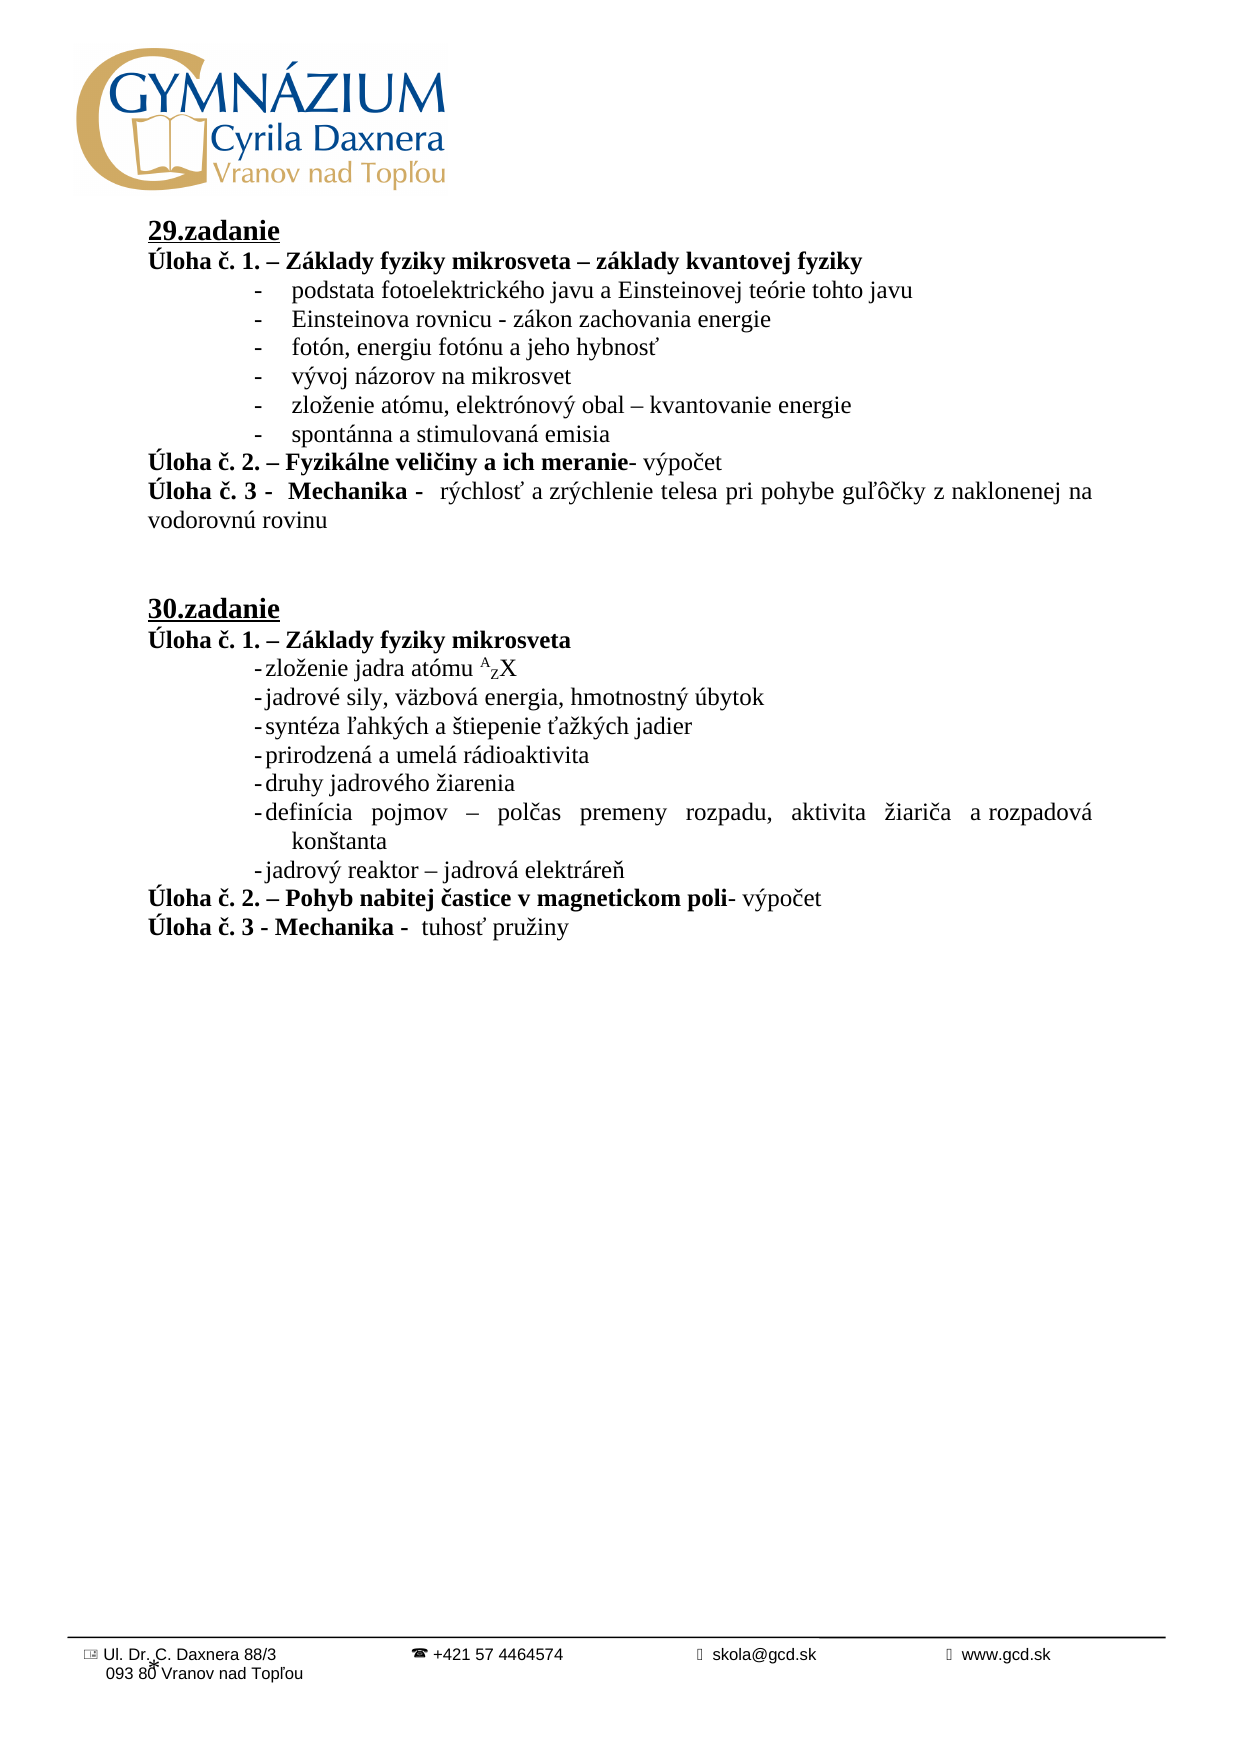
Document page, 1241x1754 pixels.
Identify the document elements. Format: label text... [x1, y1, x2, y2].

text Úloha č. 1. – Základy fyziky mikrosveta [148, 625, 1092, 653]
list syntéza ľahkých a štiepenie ťažkých jadier [254, 711, 1092, 740]
list Einsteinova rovnicu - zákon zachovania energie [254, 304, 1092, 332]
text Úloha č. 2. – Pohyb nabitej častice v magnetickom poli- výpočet [148, 883, 1092, 912]
list vývoj názorov na mikrosvet [254, 361, 1092, 390]
text Úloha č. 2. – Fyzikálne veličiny a ich meranie- výpočet [148, 447, 1092, 476]
list jadrový reaktor – jadrová elektráreň [254, 855, 1092, 883]
list spontánna a stimulovaná emisia [254, 419, 1092, 447]
list zloženie jadra atómu AZX [254, 653, 1092, 682]
text 30.zadanie [148, 591, 1092, 625]
picture [73, 43, 448, 196]
text Úloha č. 3 - Mechanika - tuhosť pružiny [148, 912, 1092, 941]
list fotón, energiu fotónu a jeho hybnosť [254, 332, 1092, 361]
list jadrové sily, väzbová energia, hmotnostný úbytok [254, 682, 1092, 711]
list druhy jadrového žiarenia [254, 768, 1092, 797]
list podstata fotoelektrického javu a Einsteinovej teórie tohto javu [254, 275, 1092, 304]
list definícia pojmov – polčas premeny rozpadu, aktivita žiariča a rozpadová konštanta [254, 797, 1092, 855]
text Úloha č. 1. – Základy fyziky mikrosveta – základy kvantovej fyziky [148, 246, 1092, 275]
text Úloha č. 3 - Mechanika - rýchlosť a zrýchlenie telesa pri pohybe guľôčky z naklonenej na vodorovnú rovinu [148, 476, 1092, 534]
text 29.zadanie [148, 213, 1092, 246]
list zloženie atómu, elektrónový obal – kvantovanie energie [254, 390, 1092, 419]
list prirodzená a umelá rádioaktivita [254, 740, 1092, 768]
